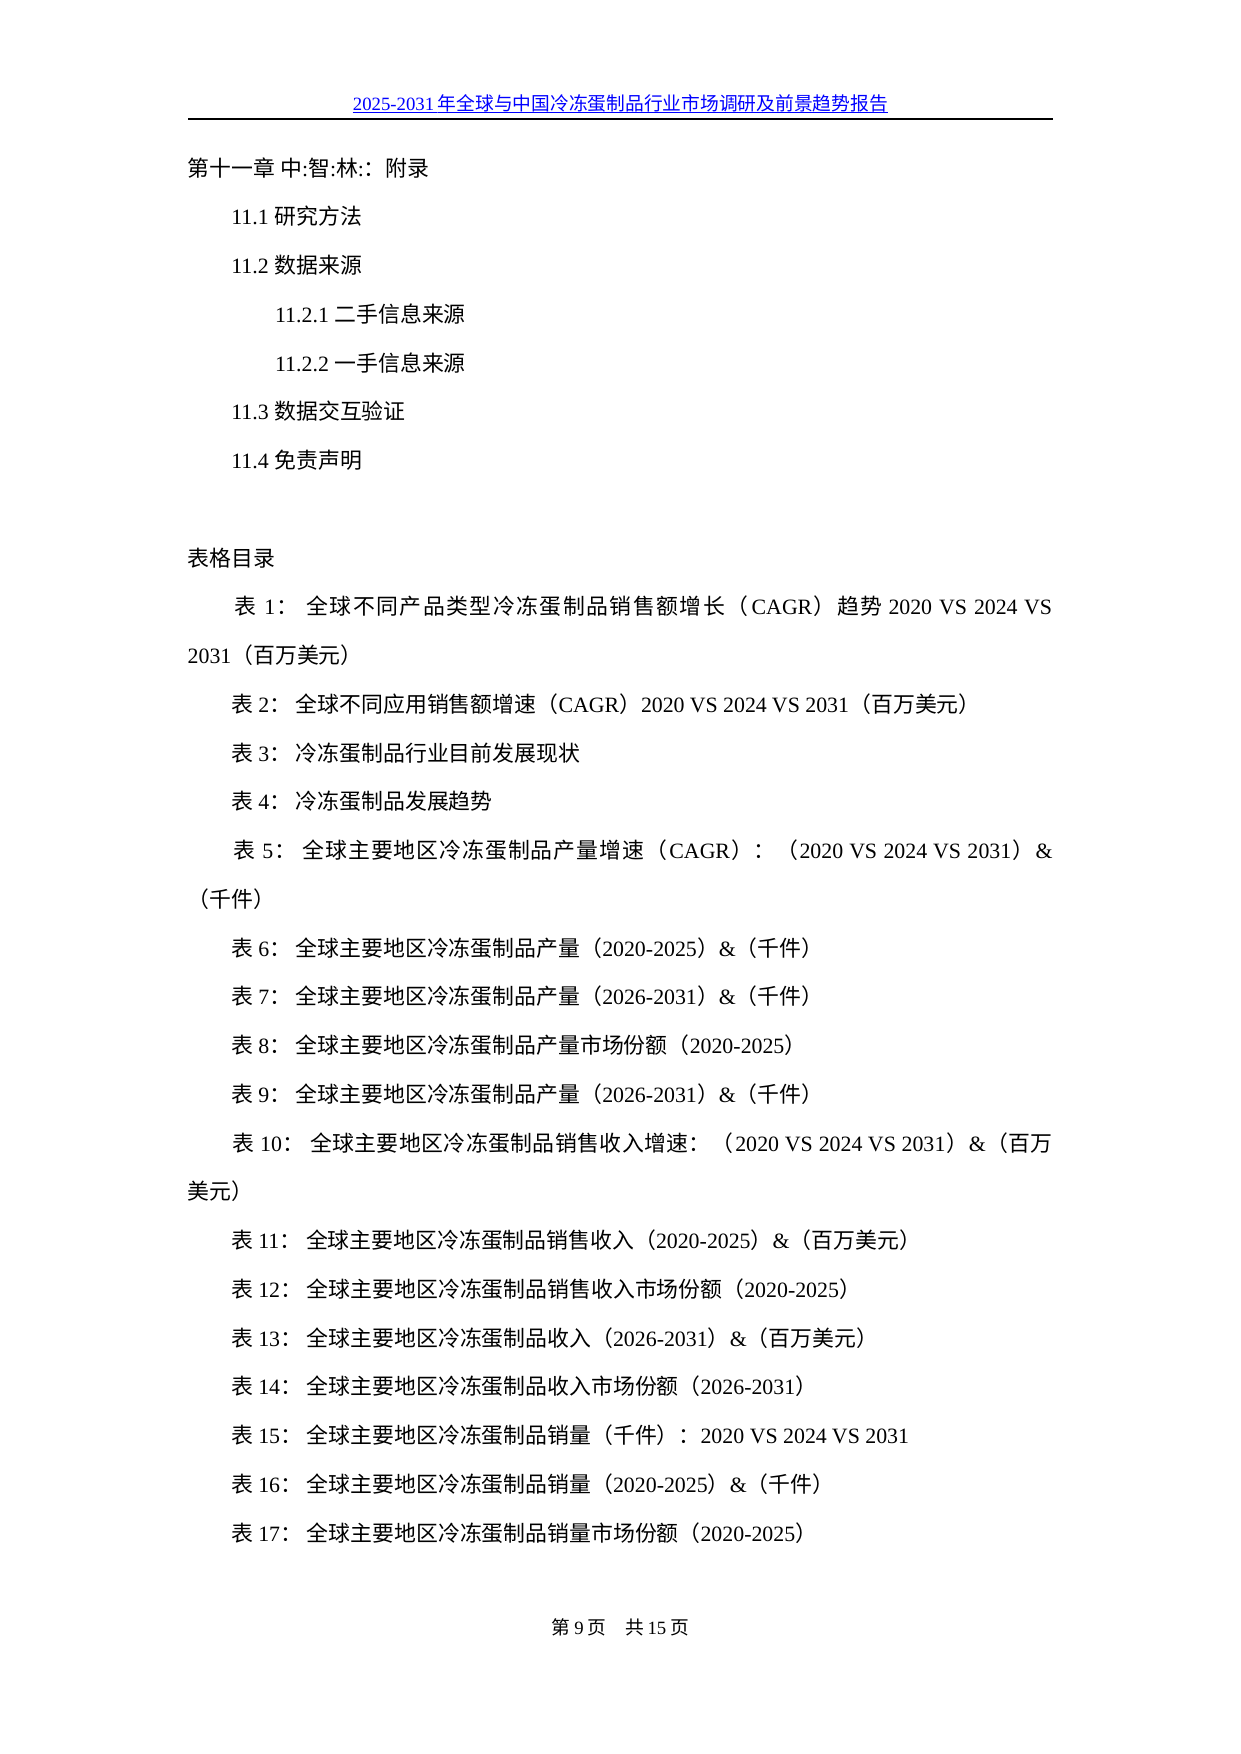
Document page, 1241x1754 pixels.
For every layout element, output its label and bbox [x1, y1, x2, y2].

text [187, 150, 1053, 1548]
